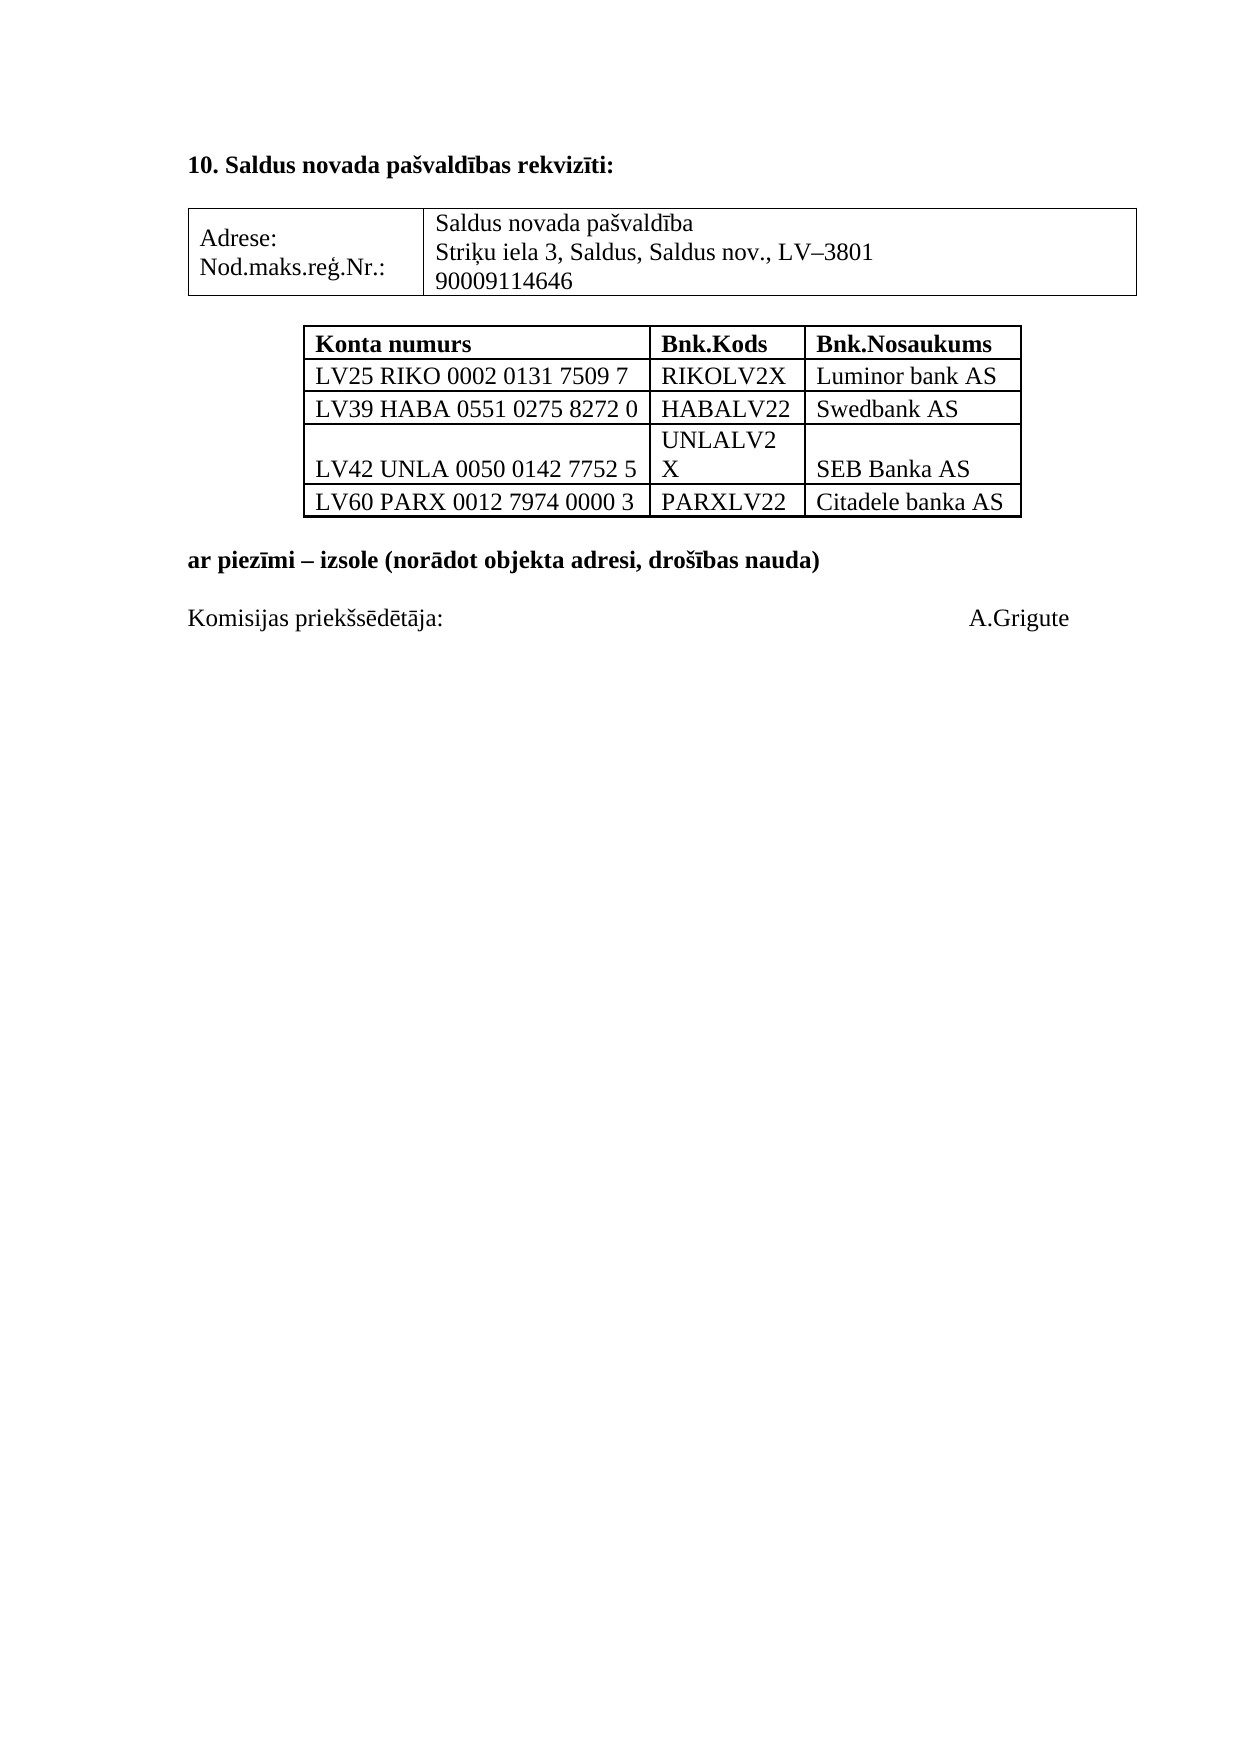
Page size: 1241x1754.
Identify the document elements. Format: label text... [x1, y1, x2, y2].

table_cell SEB Banka AS [806, 425, 1020, 483]
table_cell Luminor bank AS [806, 360, 1020, 390]
table_cell HABALV22 [651, 392, 804, 423]
table_cell Swedbank AS [806, 392, 1020, 423]
table_header Bnk.Nosaukums [806, 327, 1020, 357]
table_cell UNLALV2X [651, 425, 804, 483]
table_cell LV39 HABA 0551 0275 8272 0 [305, 392, 649, 423]
table_cell Citadele banka AS [806, 485, 1020, 515]
table_cell PARXLV22 [651, 485, 804, 515]
table_header Konta numurs [305, 327, 649, 357]
table_cell LV25 RIKO 0002 0131 7509 7 [305, 360, 649, 390]
table_cell RIKOLV2X [651, 360, 804, 390]
table_cell LV60 PARX 0012 7974 0000 3 [305, 485, 649, 515]
table_header Adrese: Nod.maks.reģ.Nr.: [189, 209, 423, 295]
table_header Bnk.Kods [651, 327, 804, 357]
table_header Saldus novada pašvaldība Striķu iela 3, Saldus, Saldus nov., LV–3801 90009114646 [424, 209, 1136, 295]
text ar piezīmi – izsole (norādot objekta adresi, drošības nauda) [187, 546, 1137, 574]
text 10. Saldus novada pašvaldības rekvizīti: [187, 150, 1137, 179]
text Komisijas priekšsēdētāja: A.Grigute [187, 603, 1137, 632]
table_cell LV42 UNLA 0050 0142 7752 5 [305, 425, 649, 483]
